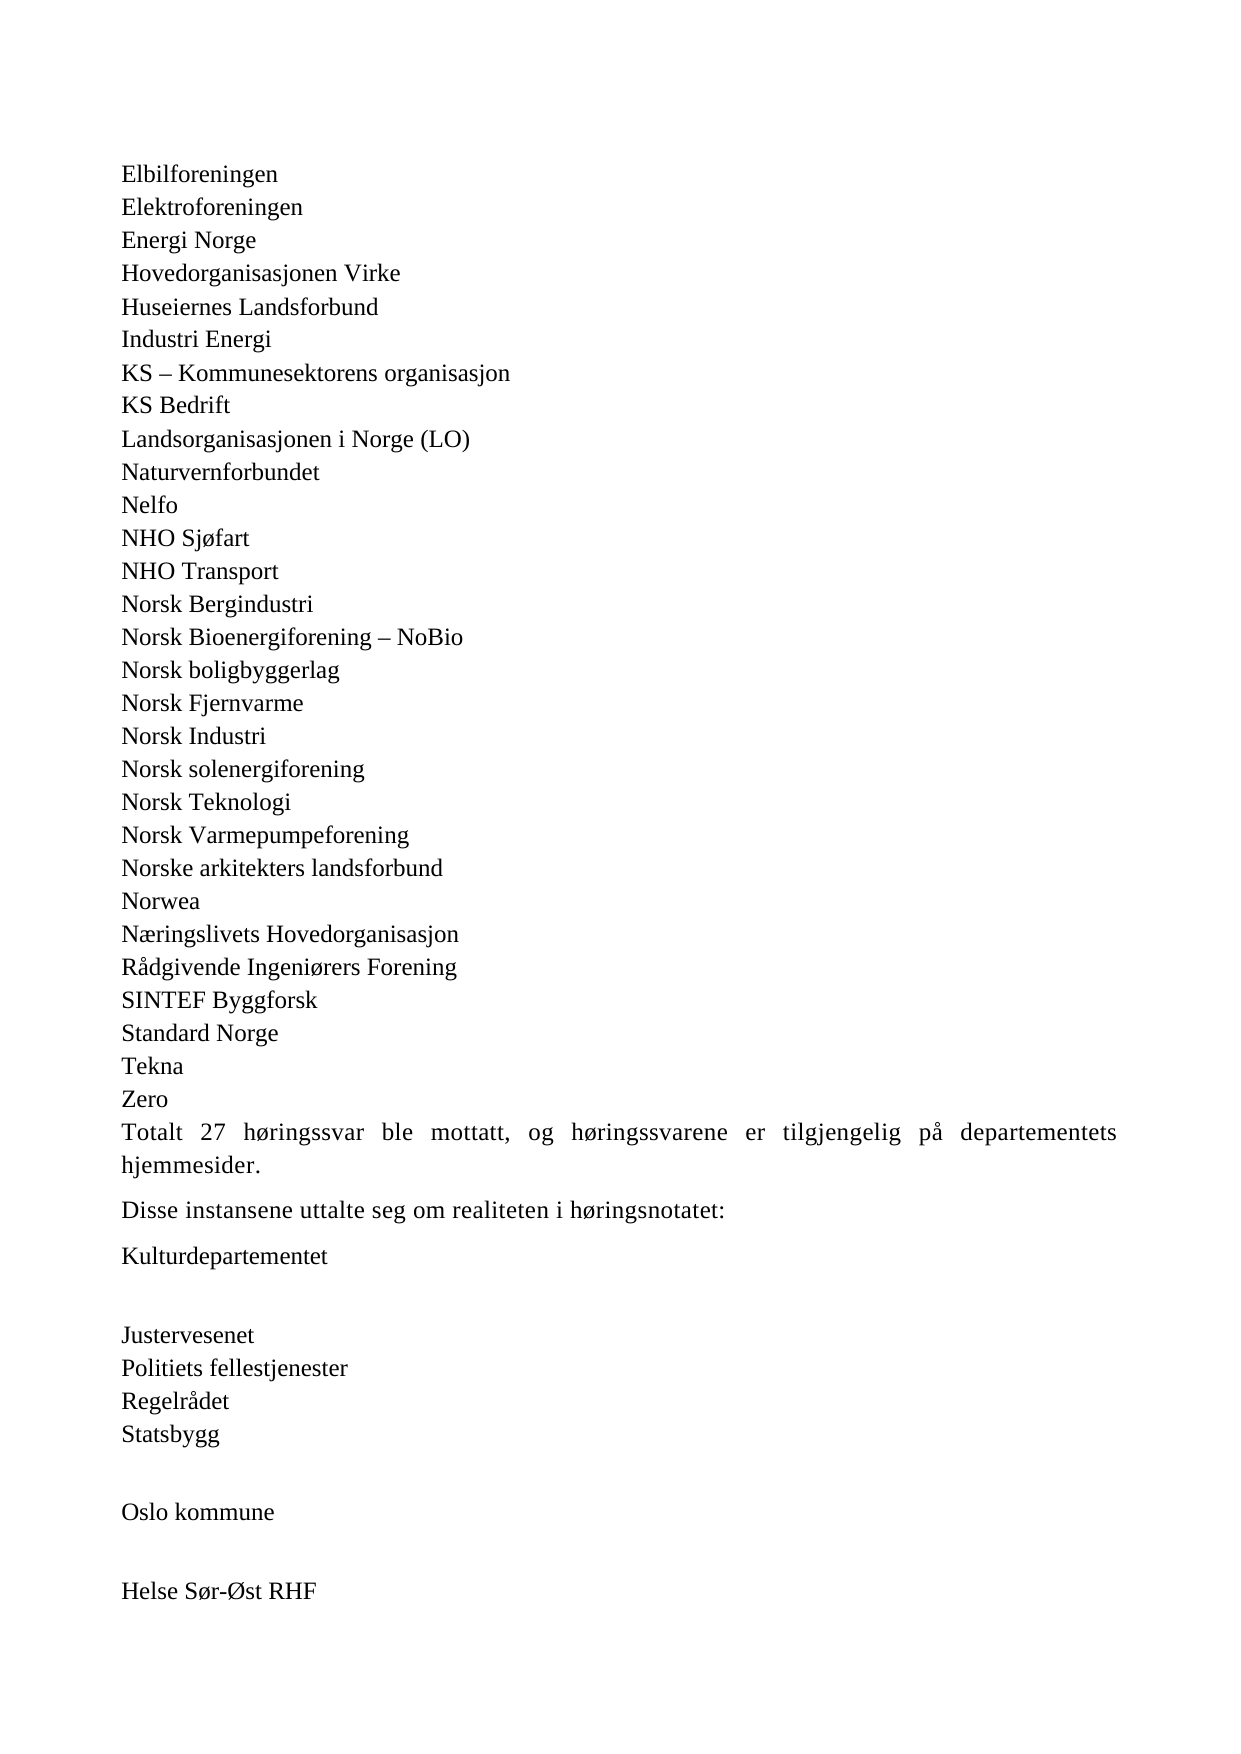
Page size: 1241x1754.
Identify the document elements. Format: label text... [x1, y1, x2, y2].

list Landsorganisasjonen i Norge (LO) [121, 424, 1119, 452]
list Norsk solenergiforening [121, 754, 1119, 783]
list Norsk Varmepumpeforening [121, 820, 1119, 849]
list Standard Norge [121, 1018, 1119, 1047]
list Norsk Fjernvarme [121, 688, 1119, 717]
list Norwea [121, 886, 1119, 915]
list Norsk Bergindustri [121, 589, 1119, 617]
list Norsk Industri [121, 721, 1119, 749]
list KS – Kommunesektorens organisasjon [121, 358, 1119, 386]
list NHO Sjøfart [121, 523, 1119, 551]
list Oslo kommune [121, 1497, 1119, 1526]
text Totalt 27 høringssvar ble mottatt, og høringssvarene er tilgjengelig på departementets hjemmesider. [121, 1117, 1119, 1179]
list Naturvernforbundet [121, 457, 1119, 485]
list Tekna [121, 1051, 1119, 1080]
list Hovedorganisasjonen Virke [121, 258, 1119, 287]
list Helse Sør-Øst RHF [121, 1576, 1119, 1604]
list Statsbygg [121, 1419, 1119, 1447]
list Justervesenet [121, 1320, 1119, 1348]
list Zero [121, 1084, 1119, 1113]
list Norsk Bioenergiforening – NoBio [121, 622, 1119, 651]
list Norske arkitekters landsforbund [121, 853, 1119, 882]
list NHO Transport [121, 556, 1119, 584]
list Industri Energi [121, 324, 1119, 353]
list Elbilforeningen [121, 159, 1119, 188]
list Rådgivende Ingeniørers Forening [121, 952, 1119, 981]
list Huseiernes Landsforbund [121, 292, 1119, 320]
list Energi Norge [121, 226, 1119, 254]
list Regelrådet [121, 1386, 1119, 1414]
text Disse instansene uttalte seg om realiteten i høringsnotatet: [121, 1196, 1119, 1224]
list Elektroforeningen [121, 192, 1119, 221]
list Næringslivets Hovedorganisasjon [121, 919, 1119, 948]
list KS Bedrift [121, 391, 1119, 419]
list Nelfo [121, 490, 1119, 518]
list Norsk boligbyggerlag [121, 655, 1119, 683]
list Norsk Teknologi [121, 787, 1119, 816]
list SINTEF Byggforsk [121, 985, 1119, 1014]
list Kulturdepartementet [121, 1241, 1119, 1270]
list Politiets fellestjenester [121, 1353, 1119, 1381]
